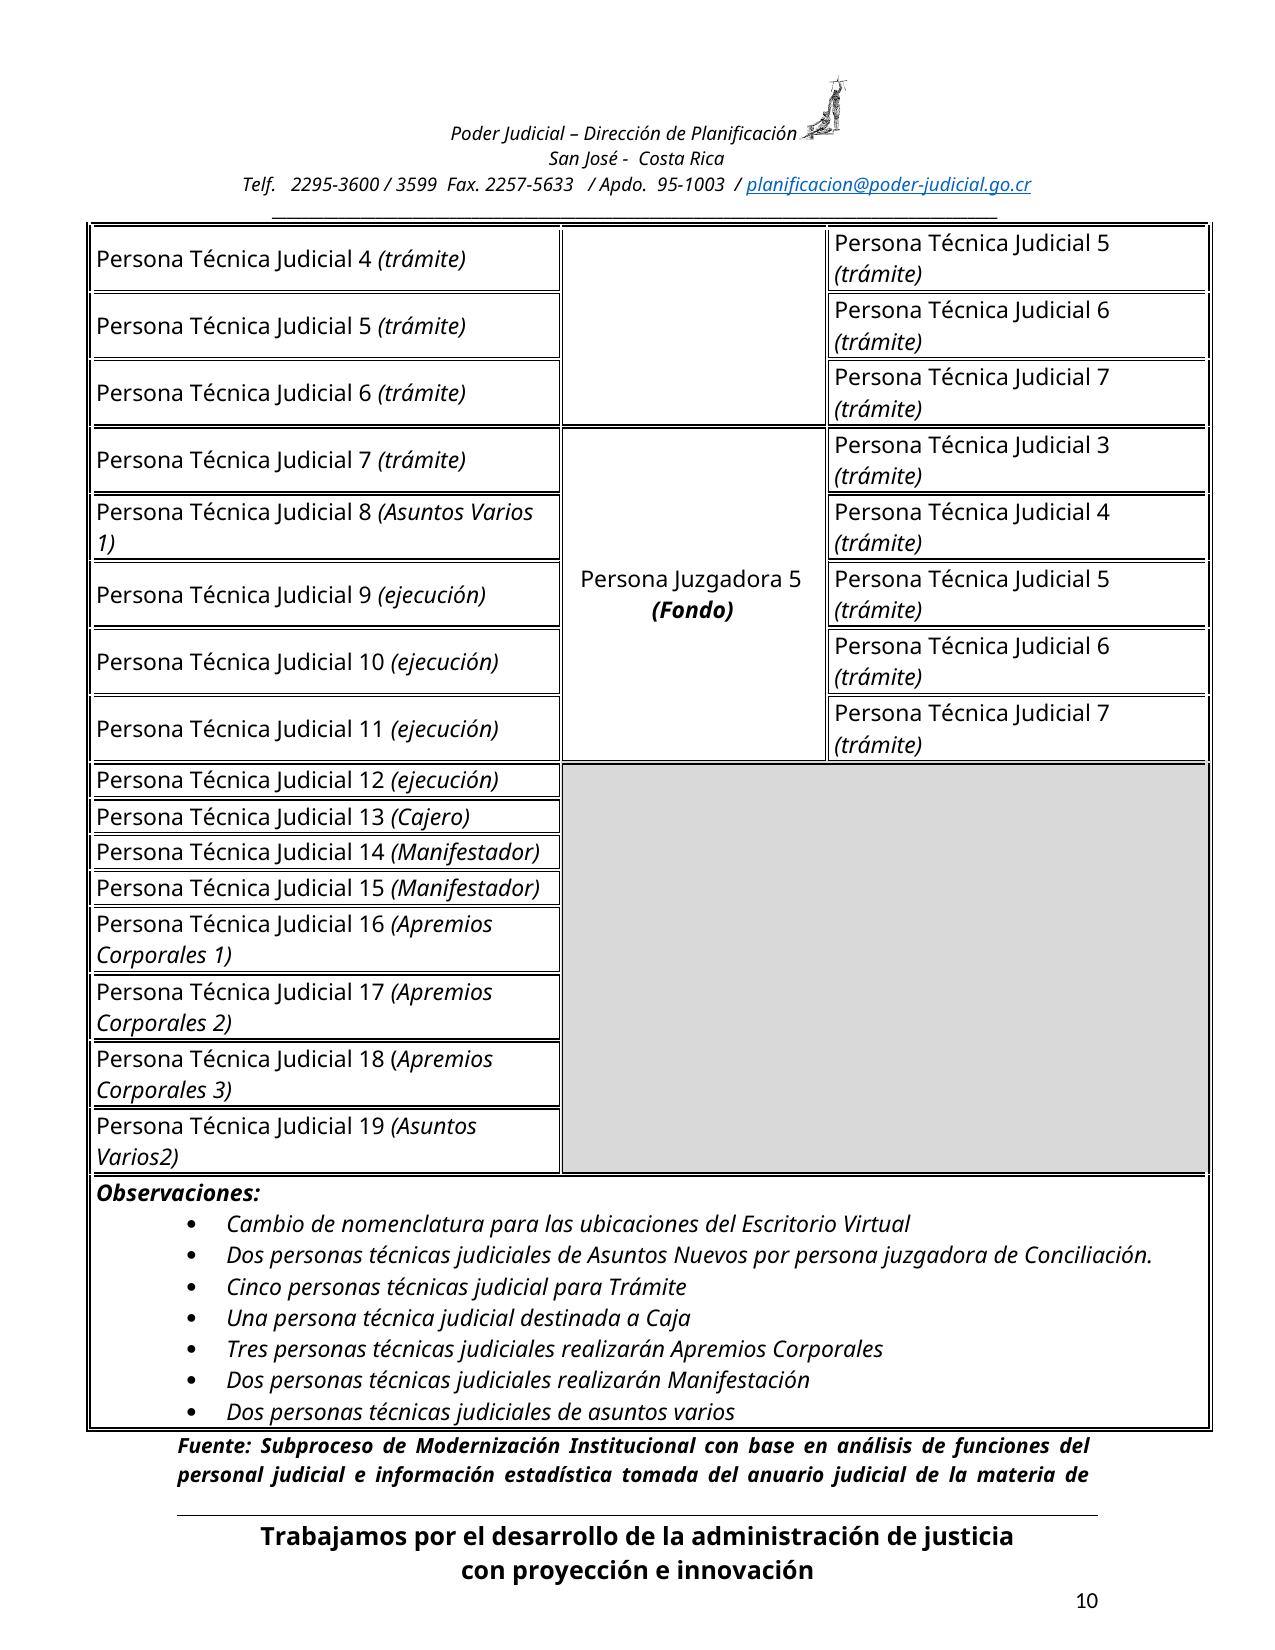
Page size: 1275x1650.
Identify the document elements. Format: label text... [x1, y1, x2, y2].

table_cell Persona Técnica Judicial 5 (trámite) [827, 222, 1211, 289]
table_cell Persona Técnica Judicial 17 (Apremios Corporales 2) [89, 971, 561, 1038]
table_cell Persona Técnica Judicial 4 (trámite) [89, 222, 561, 289]
table_cell Persona Técnica Judicial 18 (Apremios Corporales 3) [89, 1038, 561, 1105]
table_cell Persona Técnica Judicial 9 (ejecución) [89, 558, 561, 625]
table_cell Observaciones: [89, 1172, 1211, 1208]
table_cell  Cambio de nomenclatura para las ubicaciones del Escritorio Virtual [91, 1208, 1208, 1239]
table_cell Persona Técnica Judicial 5 (trámite) [827, 558, 1211, 625]
table_cell Persona Juzgadora 5 (Fondo) [563, 429, 825, 760]
table_cell Persona Técnica Judicial 8 (Asuntos Varios 1) [89, 491, 561, 558]
table_cell  Dos personas técnicas judiciales de asuntos varios [91, 1396, 1208, 1427]
table_cell  Dos personas técnicas judiciales realizarán Manifestación [91, 1365, 1208, 1396]
table_cell Persona Técnica Judicial 6 (trámite) [827, 625, 1211, 693]
table_cell Persona Técnica Judicial 5 (trámite) [89, 290, 561, 357]
table_cell Persona Técnica Judicial 6 (trámite) [827, 290, 1211, 357]
table_cell  Dos personas técnicas judiciales de Asuntos Nuevos por persona juzgadora de Conciliación. [91, 1240, 1208, 1271]
table_cell Persona Técnica Judicial 11 (ejecución) [89, 693, 561, 760]
picture [797, 73, 848, 141]
table_cell Persona Técnica Judicial 13 (Cajero) [89, 796, 561, 832]
table_cell Persona Técnica Judicial 4 (trámite) [827, 491, 1211, 558]
table_cell Persona Técnica Judicial 14 (Manifestador) [89, 832, 561, 868]
table_cell Persona Técnica Judicial 7 (trámite) [827, 357, 1211, 424]
table_cell Persona Técnica Judicial 3 (trámite) [827, 424, 1211, 491]
table_cell Persona Técnica Judicial 16 (Apremios Corporales 1) [89, 904, 561, 971]
table_cell Persona Técnica Judicial 7 (trámite) [827, 693, 1211, 760]
table_cell Persona Técnica Judicial 15 (Manifestador) [89, 868, 561, 903]
table_cell  Tres personas técnicas judiciales realizarán Apremios Corporales [91, 1333, 1208, 1364]
table_cell Persona Técnica Judicial 19 (Asuntos Varios2) [89, 1105, 561, 1172]
table_cell Persona Técnica Judicial 6 (trámite) [89, 357, 561, 424]
table_cell Persona Técnica Judicial 7 (trámite) [89, 424, 561, 491]
table_cell  Cinco personas técnicas judicial para Trámite [91, 1271, 1208, 1302]
table_cell  Una persona técnica judicial destinada a Caja [91, 1302, 1208, 1333]
table_cell Persona Técnica Judicial 10 (ejecución) [89, 625, 561, 693]
table_cell [561, 760, 1211, 1172]
table_cell Persona Técnica Judicial 12 (ejecución) [89, 760, 561, 796]
